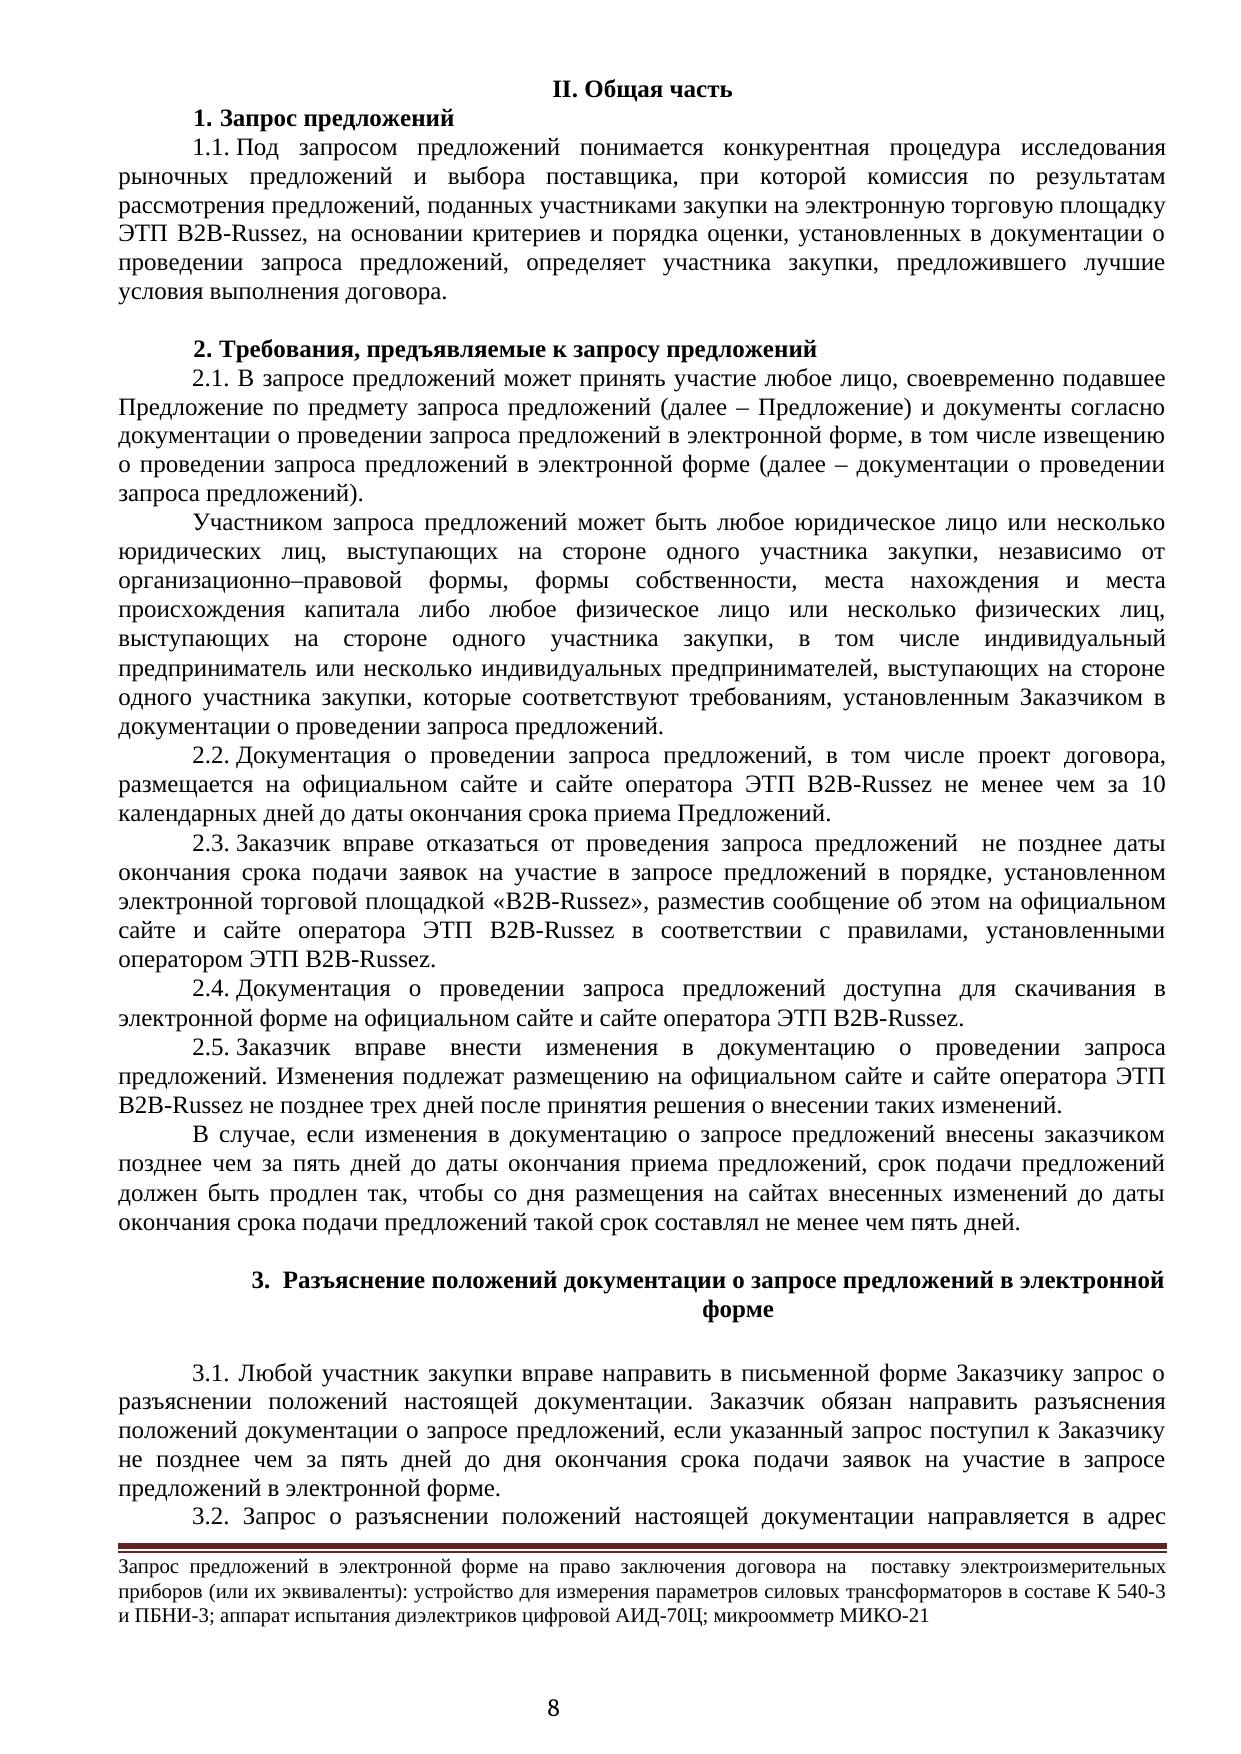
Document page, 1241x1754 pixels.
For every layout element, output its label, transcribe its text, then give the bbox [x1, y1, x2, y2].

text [118, 1501, 1167, 1530]
text 2.3. Заказчик вправе отказаться от проведения запроса предложений не позднее даты окончания срока подачи заявок на участие в запросе предложений в порядке, установленном электронной торговой площадкой «B2B-Russez», разместив сообщение об этом на официальном сайте и сайте оператора ЭТП B2B-Russez в соответствии с правилами, установленными оператором ЭТП B2B-Russez. [118, 828, 1167, 973]
text 2.2. Документация о проведении запроса предложений, в том числе проект договора, размещается на официальном сайте и сайте оператора ЭТП B2B-Russez не менее чем за 10 календарных дней до даты окончания срока приема Предложений. [118, 740, 1167, 828]
subtitle 1. Запрос предложений [118, 103, 1167, 132]
subtitle 2. Требования, предъявляемые к запросу предложений [118, 334, 1167, 363]
text В случае, если изменения в документацию о запросе предложений внесены заказчиком позднее чем за пять дней до даты окончания приема предложений, срок подачи предложений должен быть продлен так, чтобы со дня размещения на сайтах внесенных изменений до даты окончания срока подачи предложений такой срок составлял не менее чем пять дней. [118, 1119, 1167, 1236]
text 3. Разъяснение положений документации о запросе предложений в электронной форме [249, 1265, 1167, 1323]
text 1.1. Под запросом предложений понимается конкурентная процедура исследования рыночных предложений и выбора поставщика, при которой комиссия по результатам рассмотрения предложений, поданных участниками закупки на электронную торговую площадку ЭТП B2B-Russez, на основании критериев и порядка оценки, установленных в документации о проведении запроса предложений, определяет участника закупки, предложившего лучшие условия выполнения договора. [118, 132, 1167, 305]
text 2.1. В запросе предложений может принять участие любое лицо, своевременно подавшее Предложение по предмету запроса предложений (далее – Предложение) и документы согласно документации о проведении запроса предложений в электронной форме, в том числе извещению о проведении запроса предложений в электронной форме (далее – документации о проведении запроса предложений). [118, 363, 1167, 507]
text Участником запроса предложений может быть любое юридическое лицо или несколько юридических лиц, выступающих на стороне одного участника закупки, независимо от организационно–правовой формы, формы собственности, места нахождения и места происхождения капитала либо любое физическое лицо или несколько физических лиц, выступающих на стороне одного участника закупки, в том числе индивидуальный предприниматель или несколько индивидуальных предпринимателей, выступающих на стороне одного участника закупки, которые соответствуют требованиям, установленным Заказчиком в документации о проведении запроса предложений. [118, 507, 1167, 740]
text 3.1. Любой участник закупки вправе направить в письменной форме Заказчику запрос о разъяснении положений настоящей документации. Заказчик обязан направить разъяснения положений документации о запросе предложений, если указанный запрос поступил к Заказчику не позднее чем за пять дней до дня окончания срока подачи заявок на участие в запросе предложений в электронной форме. [118, 1358, 1167, 1501]
text 2.5. Заказчик вправе внести изменения в документацию о проведении запроса предложений. Изменения подлежат размещению на официальном сайте и сайте оператора ЭТП B2B-Russez не позднее трех дней после принятия решения о внесении таких изменений. [118, 1032, 1167, 1119]
text II. Общая часть [118, 74, 1167, 103]
text 2.4. Документация о проведении запроса предложений доступна для скачивания в электронной форме на официальном сайте и сайте оператора ЭТП B2B-Russez. [118, 973, 1167, 1032]
